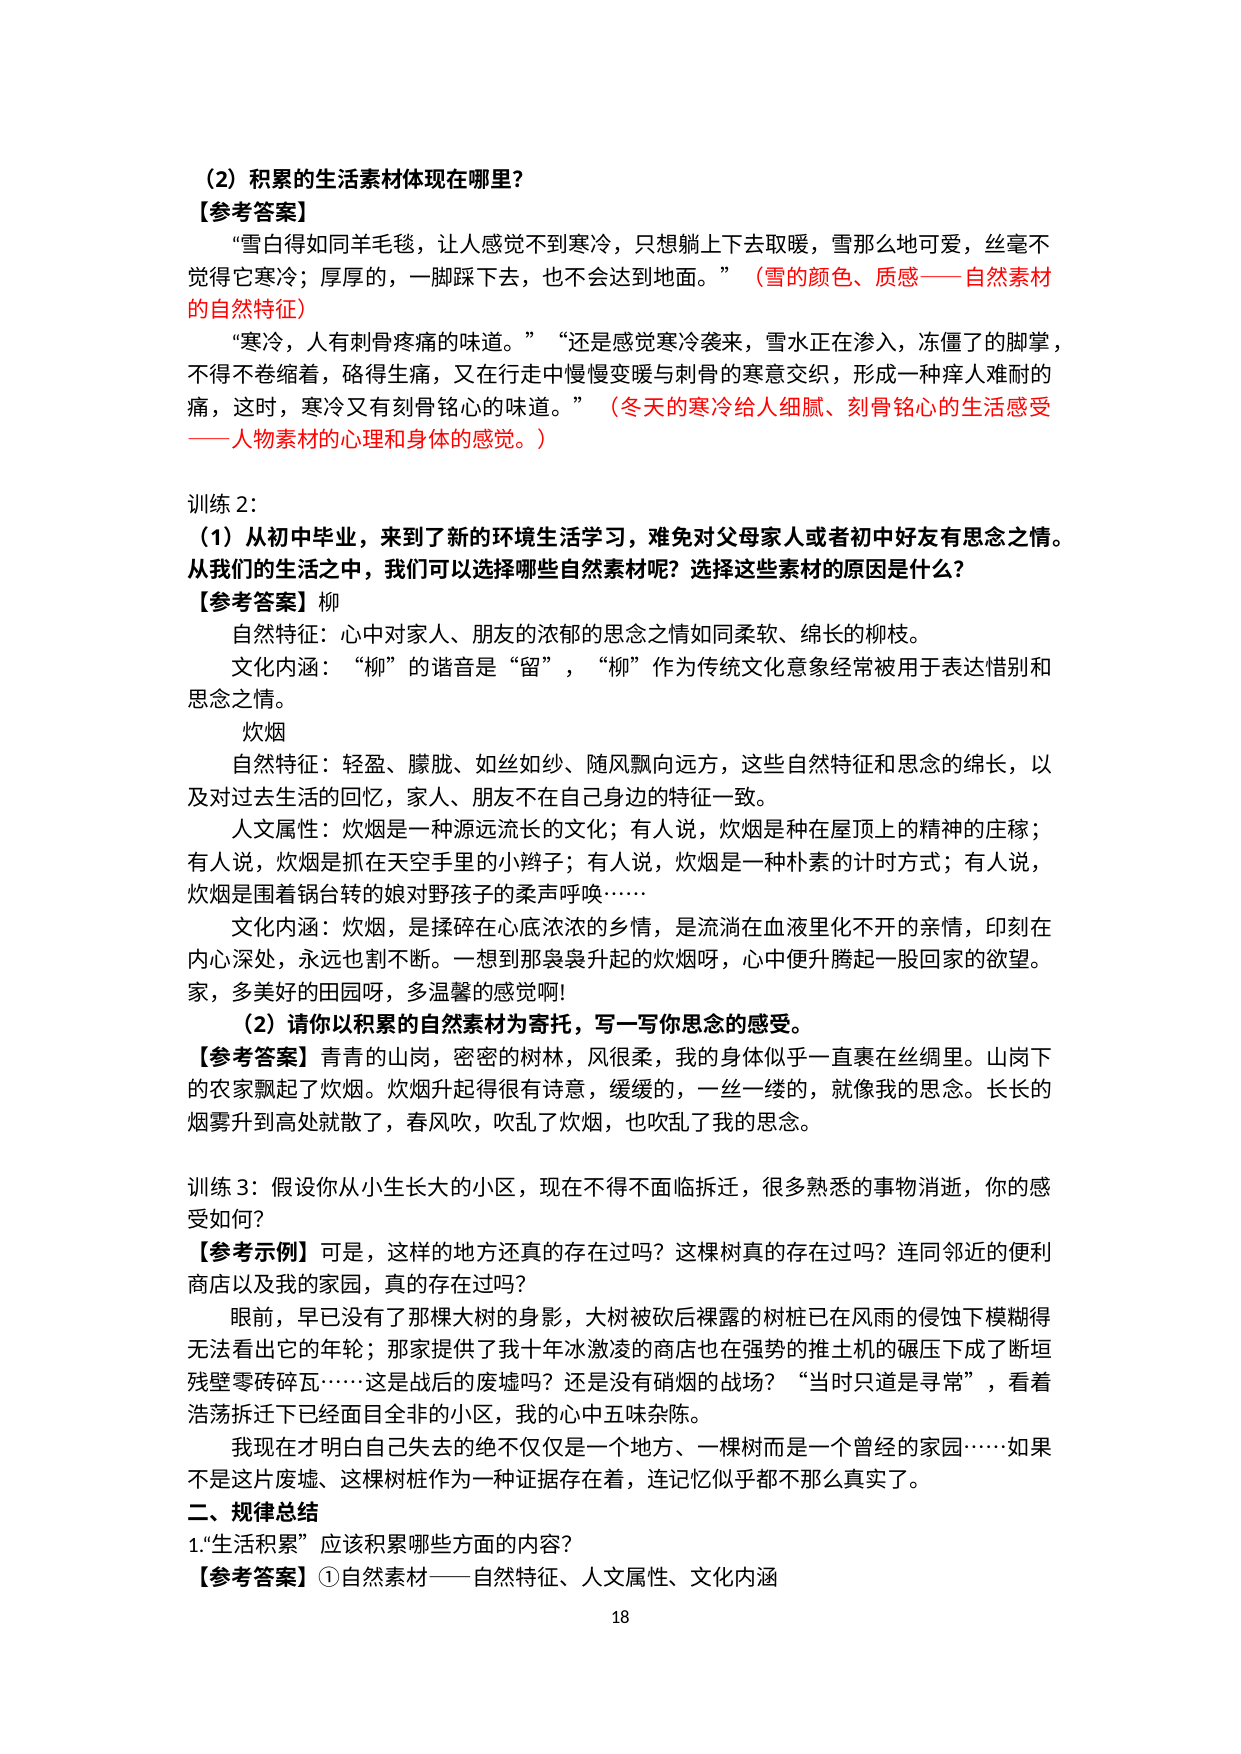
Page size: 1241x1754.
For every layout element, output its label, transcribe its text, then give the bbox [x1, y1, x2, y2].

text 文化内涵：炊烟，是揉碎在心底浓浓的乡情，是流淌在血液里化不开的亲情，印刻在内心深处，永远也割不断。一想到那袅袅升起的炊烟呀，心中便升腾起一股回家的欲望。家，多美好的田园呀，多温馨的感觉啊! [187, 909, 1053, 1007]
text 我现在才明白自己失去的绝不仅仅是一个地方、一棵树而是一个曾经的家园……如果不是这片废墟、这棵树桩作为一种证据存在着，连记忆似乎都不那么真实了。 [187, 1429, 1053, 1494]
text “寒冷，人有刺骨疼痛的味道。”“还是感觉寒冷袭来，雪水正在渗入，冻僵了的脚掌，不得不卷缩着，硌得生痛，又在行走中慢慢变暖与刺骨的寒意交织，形成一种痒人难耐的痛，这时，寒冷又有刻骨铭心的味道。”（冬天的寒冷给人细腻、刻骨铭心的生活感受——人物素材的心理和身体的感觉。） [187, 324, 1053, 454]
text （1）从初中毕业，来到了新的环境生活学习，难免对父母家人或者初中好友有思念之情。从我们的生活之中，我们可以选择哪些自然素材呢？选择这些素材的原因是什么？ [187, 519, 1053, 584]
text 【参考答案】①自然素材——自然特征、人文属性、文化内涵 [187, 1559, 1053, 1592]
text 二、规律总结 [187, 1494, 1053, 1527]
text 【参考示例】可是，这样的地方还真的存在过吗？这棵树真的存在过吗？连同邻近的便利商店以及我的家园，真的存在过吗？ [187, 1234, 1053, 1299]
text 训练3：假设你从小生长大的小区，现在不得不面临拆迁，很多熟悉的事物消逝，你的感受如何？ [187, 1169, 1053, 1234]
text 训练2： [187, 487, 1053, 519]
text 文化内涵：“柳”的谐音是“留”，“柳”作为传统文化意象经常被用于表达惜别和思念之情。 [187, 649, 1053, 714]
text 【参考答案】柳 [187, 584, 1053, 617]
text 自然特征：心中对家人、朋友的浓郁的思念之情如同柔软、绵长的柳枝。 [187, 617, 1053, 649]
text 1.“生活积累”应该积累哪些方面的内容？ [187, 1527, 1053, 1559]
text 【参考答案】青青的山岗，密密的树林，风很柔，我的身体似乎一直裹在丝绸里。山岗下的农家飘起了炊烟。炊烟升起得很有诗意，缓缓的，一丝一缕的，就像我的思念。长长的烟雾升到高处就散了，春风吹，吹乱了炊烟，也吹乱了我的思念。 [187, 1039, 1053, 1137]
text 自然特征：轻盈、朦胧、如丝如纱、随风飘向远方，这些自然特征和思念的绵长，以及对过去生活的回忆，家人、朋友不在自己身边的特征一致。 [187, 747, 1053, 812]
text （2）积累的生活素材体现在哪里？ [187, 162, 1053, 194]
text （2）请你以积累的自然素材为寄托，写一写你思念的感受。 [187, 1007, 1053, 1039]
text 【参考答案】 [187, 194, 1053, 227]
text 人文属性：炊烟是一种源远流长的文化；有人说，炊烟是种在屋顶上的精神的庄稼；有人说，炊烟是抓在天空手里的小辫子；有人说，炊烟是一种朴素的计时方式；有人说，炊烟是围着锅台转的娘对野孩子的柔声呼唤…… [187, 812, 1053, 909]
text “雪白得如同羊毛毯，让人感觉不到寒冷，只想躺上下去取暖，雪那么地可爱，丝毫不觉得它寒冷；厚厚的，一脚踩下去，也不会达到地面。”（雪的颜色、质感——自然素材的自然特征） [187, 227, 1053, 324]
text 炊烟 [187, 714, 1053, 747]
text 眼前，早已没有了那棵大树的身影，大树被砍后裸露的树桩已在风雨的侵蚀下模糊得无法看出它的年轮；那家提供了我十年冰激凌的商店也在强势的推土机的碾压下成了断垣残壁零砖碎瓦……这是战后的废墟吗？还是没有硝烟的战场？“当时只道是寻常”，看着浩荡拆迁下已经面目全非的小区，我的心中五味杂陈。 [187, 1299, 1053, 1429]
